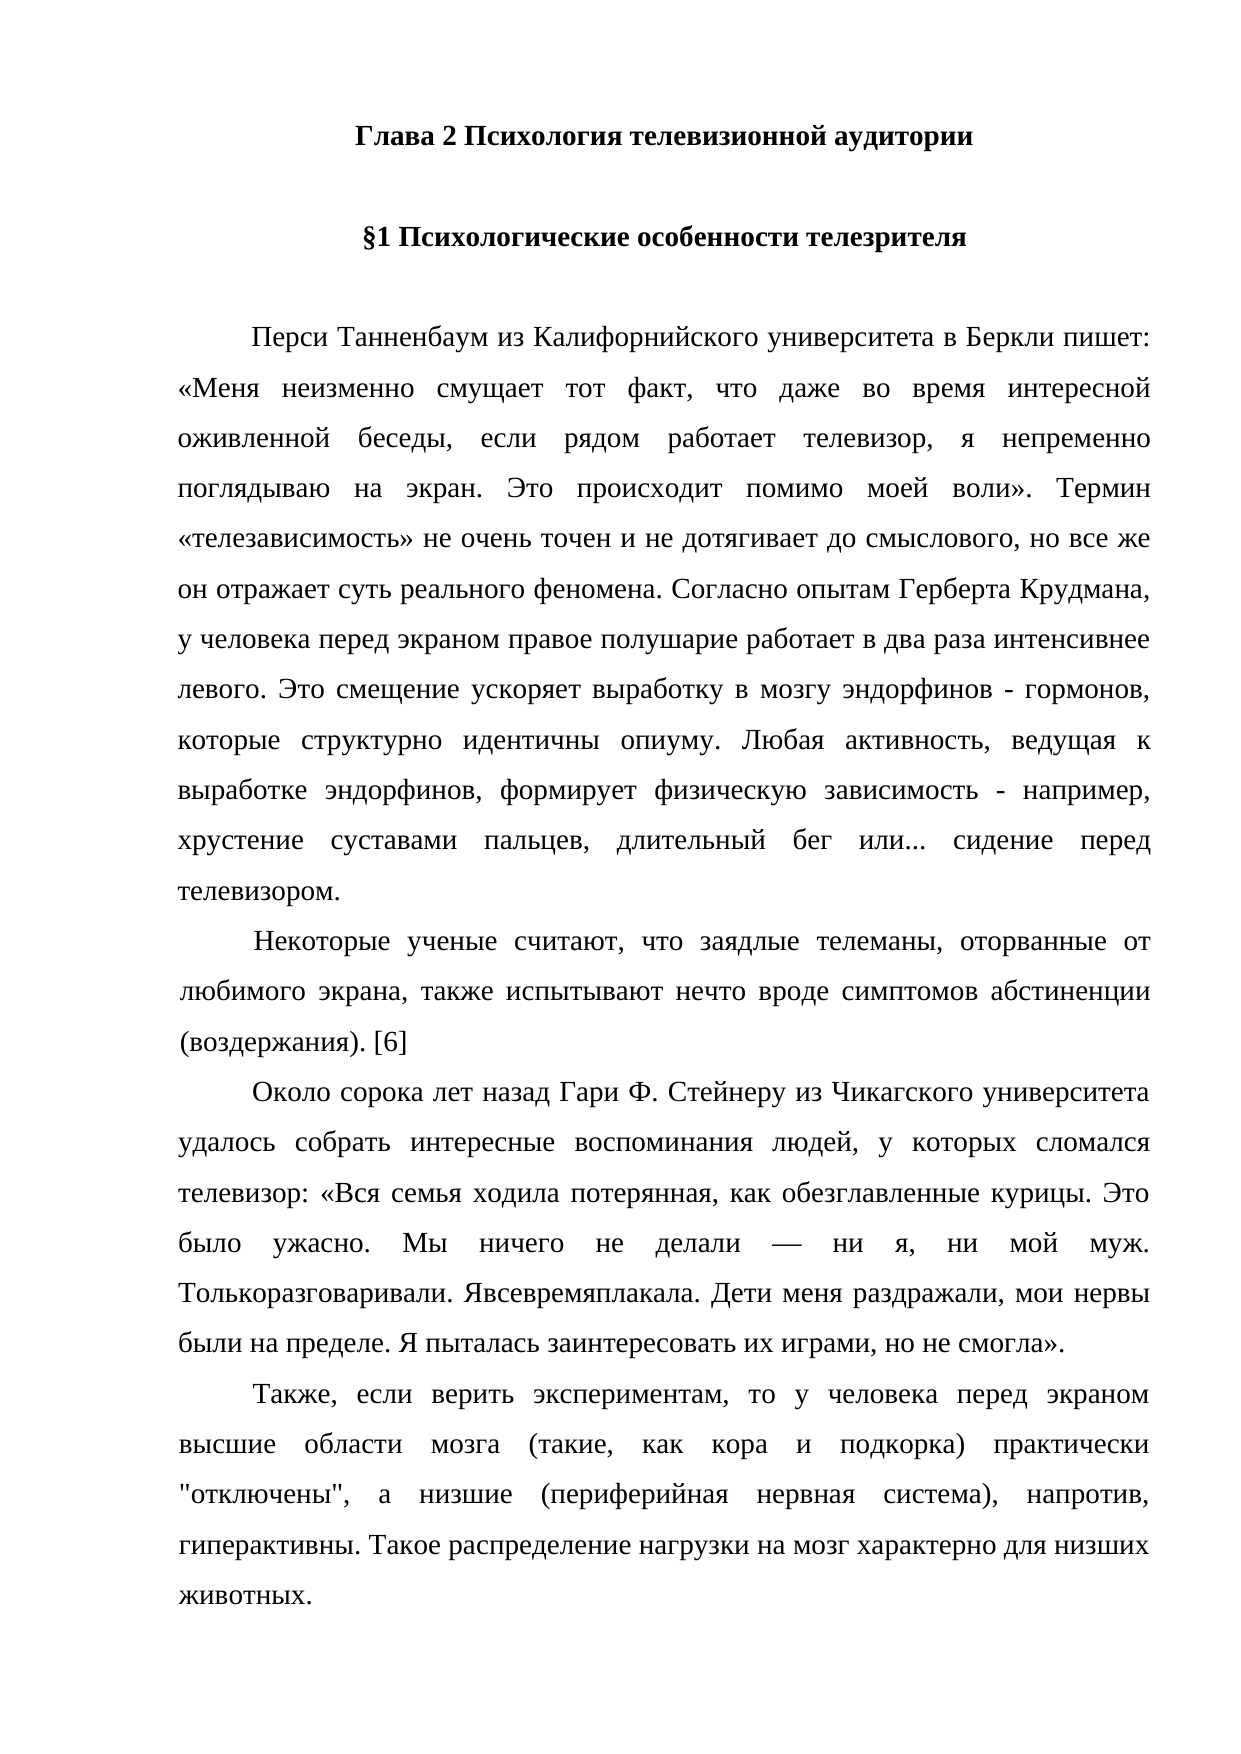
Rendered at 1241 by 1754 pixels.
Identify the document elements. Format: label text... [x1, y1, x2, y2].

text Глава 2 Психология телевизионной аудитории [177, 118, 1152, 152]
text §1 Психологические особенности телезрителя [177, 219, 1152, 252]
text Около сорока лет назад Гари Ф. Стейнеру из Чикагского университета удалось собрать интересные воспоминания людей, у которых сломался телевизор: «Вся семья ходила потерянная, как обезглавленные курицы. Это было ужасно. Мы ничего не делали — ни я, ни мой муж. Толькоразговаривали. Явсевремяплакала. Дети меня раздражали, мои нервы были на пределе. Я пыталась заинтересовать их играми, но не смогла». [178, 1074, 1151, 1359]
text Перси Танненбаум из Калифорнийского университета в Беркли пишет: «Меня неизменно смущает тот факт, что даже во время интересной оживленной беседы, если рядом работает телевизор, я непременно поглядываю на экран. Это происходит помимо моей воли». Термин «телезависимость» не очень точен и не дотягивает до смыслового, но все же он отражает суть реального феномена. Согласно опытам Герберта Крудмана, у человека перед экраном правое полушарие работает в два раза интенсивнее левого. Это смещение ускоряет выработку в мозгу эндорфинов - гормонов, которые структурно идентичны опиуму. Любая активность, ведущая к выработке эндорфинов, формирует физическую зависимость - например, хрустение суставами пальцев, длительный бег или... сидение перед телевизором. [177, 319, 1152, 906]
text Некоторые ученые считают, что заядлые телеманы, оторванные от любимого экрана, также испытывают нечто вроде симптомов абстиненции (воздержания). [6] [179, 923, 1152, 1057]
text Также, если верить экспериментам, то у человека перед экраном высшие области мозга (такие, как кора и подкорка) практически "отключены", а низшие (периферийная нервная система), напротив, гиперактивны. Такое распределение нагрузки на мозг характерно для низших животных. [179, 1376, 1150, 1611]
